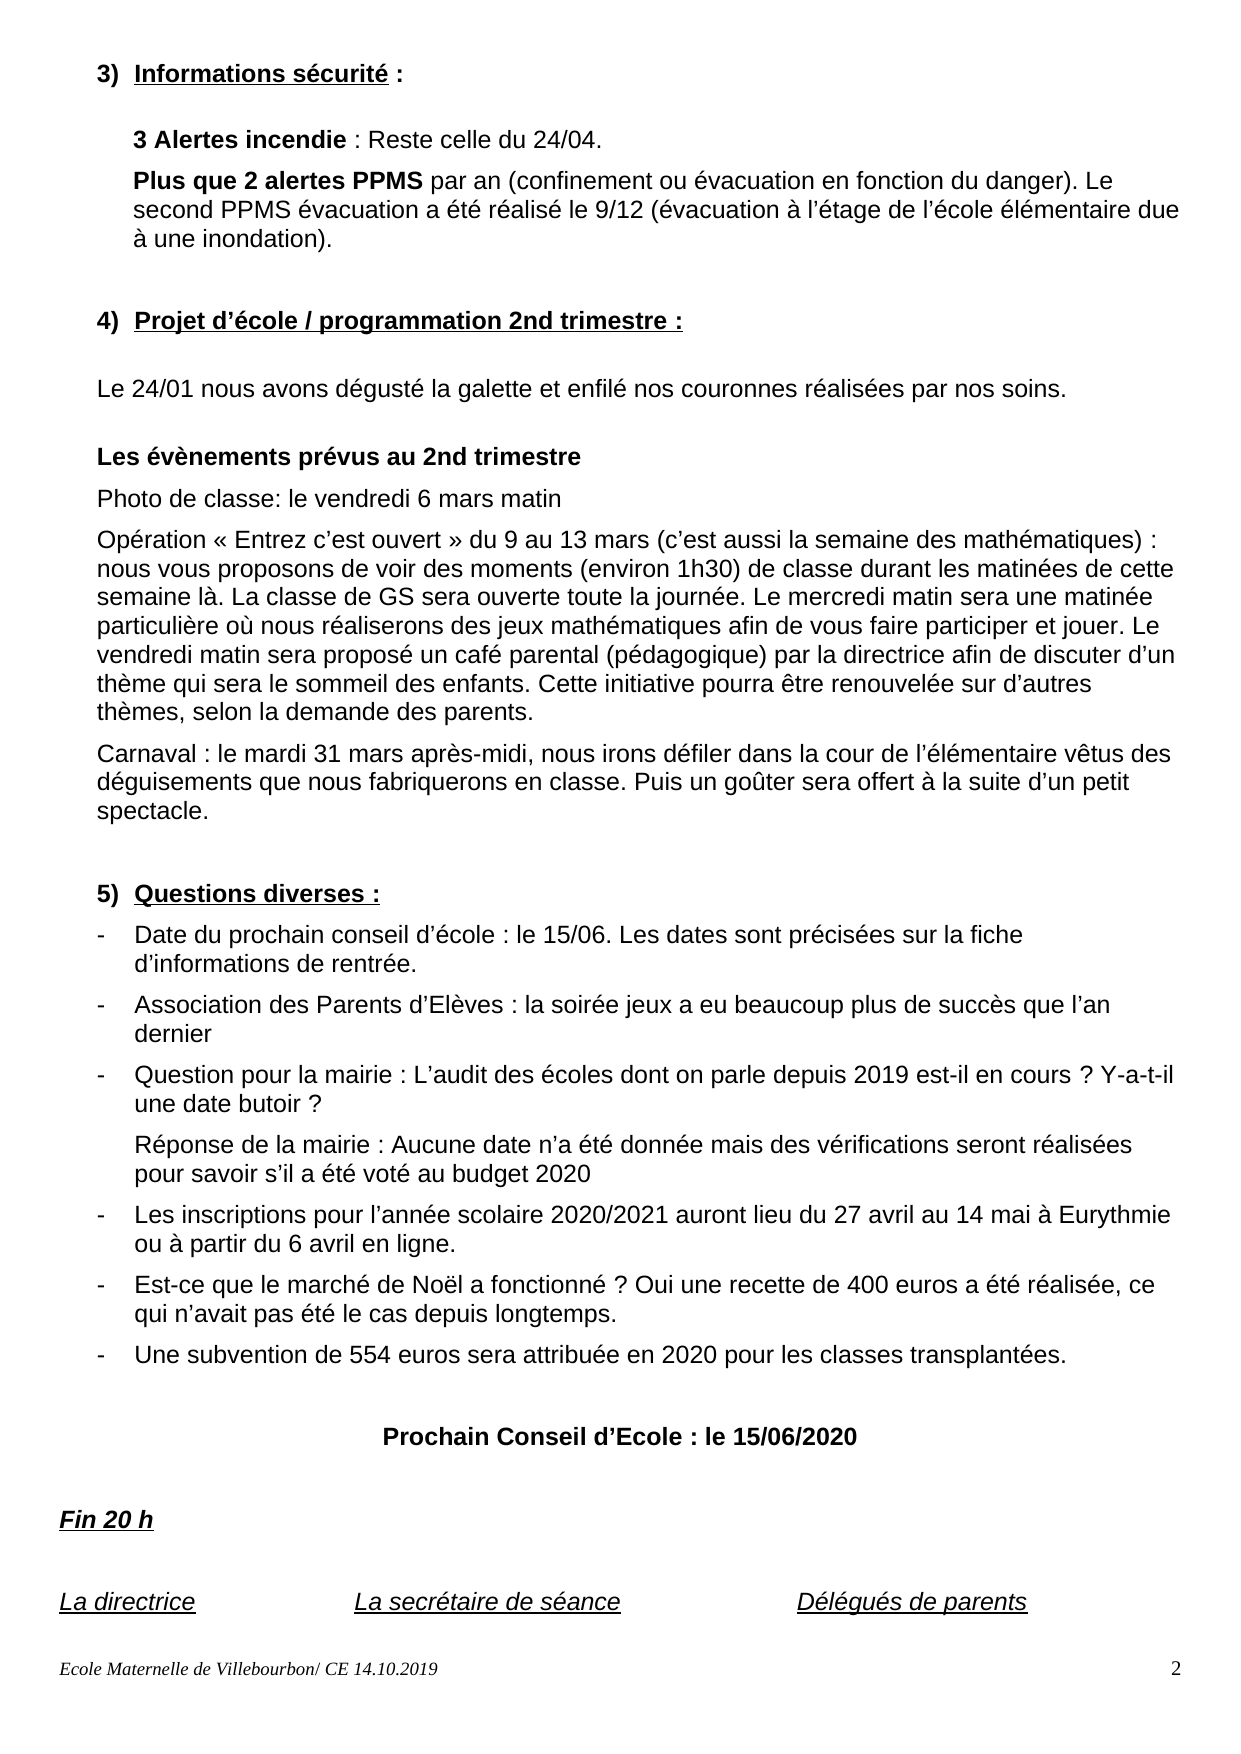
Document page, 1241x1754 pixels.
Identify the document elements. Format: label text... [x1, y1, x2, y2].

list Questions diverses : [97, 878, 1181, 907]
list Question pour la mairie : L’audit des écoles dont on parle depuis 2019 est-il en cours ? Y-a-t-il une date butoir ? [97, 1060, 1181, 1117]
list Projet d’école / programmation 2nd trimestre : [97, 306, 1181, 335]
list Est-ce que le marché de Noël a fonctionné ? Oui une recette de 400 euros a été réalisée, ce qui n’avait pas été le cas depuis longtemps. [97, 1270, 1181, 1327]
text Plus que 2 alertes PPMS par an (confinement ou évacuation en fonction du danger). Le second PPMS évacuation a été réalisé le 9/12 (évacuation à l’étage de l’école élémentaire due à une inondation). [133, 166, 1181, 252]
list Date du prochain conseil d’école : le 15/06. Les dates sont précisées sur la fiche d’informations de rentrée. [97, 920, 1181, 977]
list Les inscriptions pour l’année scolaire 2020/2021 auront lieu du 27 avril au 14 mai à Eurythmie ou à partir du 6 avril en ligne. [97, 1200, 1181, 1257]
text La directrice La secrétaire de séance Délégués de parents [59, 1587, 1181, 1616]
text Les évènements prévus au 2nd trimestre [59, 442, 1181, 471]
list Informations sécurité : [97, 59, 1181, 88]
text Le 24/01 nous avons dégusté la galette et enfilé nos couronnes réalisées par nos soins. [59, 374, 1181, 403]
list Association des Parents d’Elèves : la soirée jeux a eu beaucoup plus de succès que l’an dernier [97, 990, 1181, 1047]
text Réponse de la mairie : Aucune date n’a été donnée mais des vérifications seront réalisées pour savoir s’il a été voté au budget 2020 [134, 1130, 1181, 1187]
text Prochain Conseil d’Ecole : le 15/06/2020 [59, 1422, 1181, 1451]
text Photo de classe: le vendredi 6 mars matin [97, 483, 1181, 512]
text 3 Alertes incendie : Reste celle du 24/04. [133, 125, 1181, 153]
text Fin 20 h [59, 1505, 1181, 1533]
text Carnaval : le mardi 31 mars après-midi, nous irons défiler dans la cour de l’élémentaire vêtus des déguisements que nous fabriquerons en classe. Puis un goûter sera offert à la suite d’un petit spectacle. [97, 738, 1181, 825]
list Une subvention de 554 euros sera attribuée en 2020 pour les classes transplantées. [97, 1340, 1181, 1368]
text Opération « Entrez c’est ouvert » du 9 au 13 mars (c’est aussi la semaine des mathématiques) : nous vous proposons de voir des moments (environ 1h30) de classe durant les matinées de cette semaine là. La classe de GS sera ouverte toute la journée. Le mercredi matin sera une matinée particulière où nous réaliserons des jeux mathématiques afin de vous faire participer et jouer. Le vendredi matin sera proposé un café parental (pédagogique) par la directrice afin de discuter d’un thème qui sera le sommeil des enfants. Cette initiative pourra être renouvelée sur d’autres thèmes, selon la demande des parents. [97, 525, 1181, 726]
